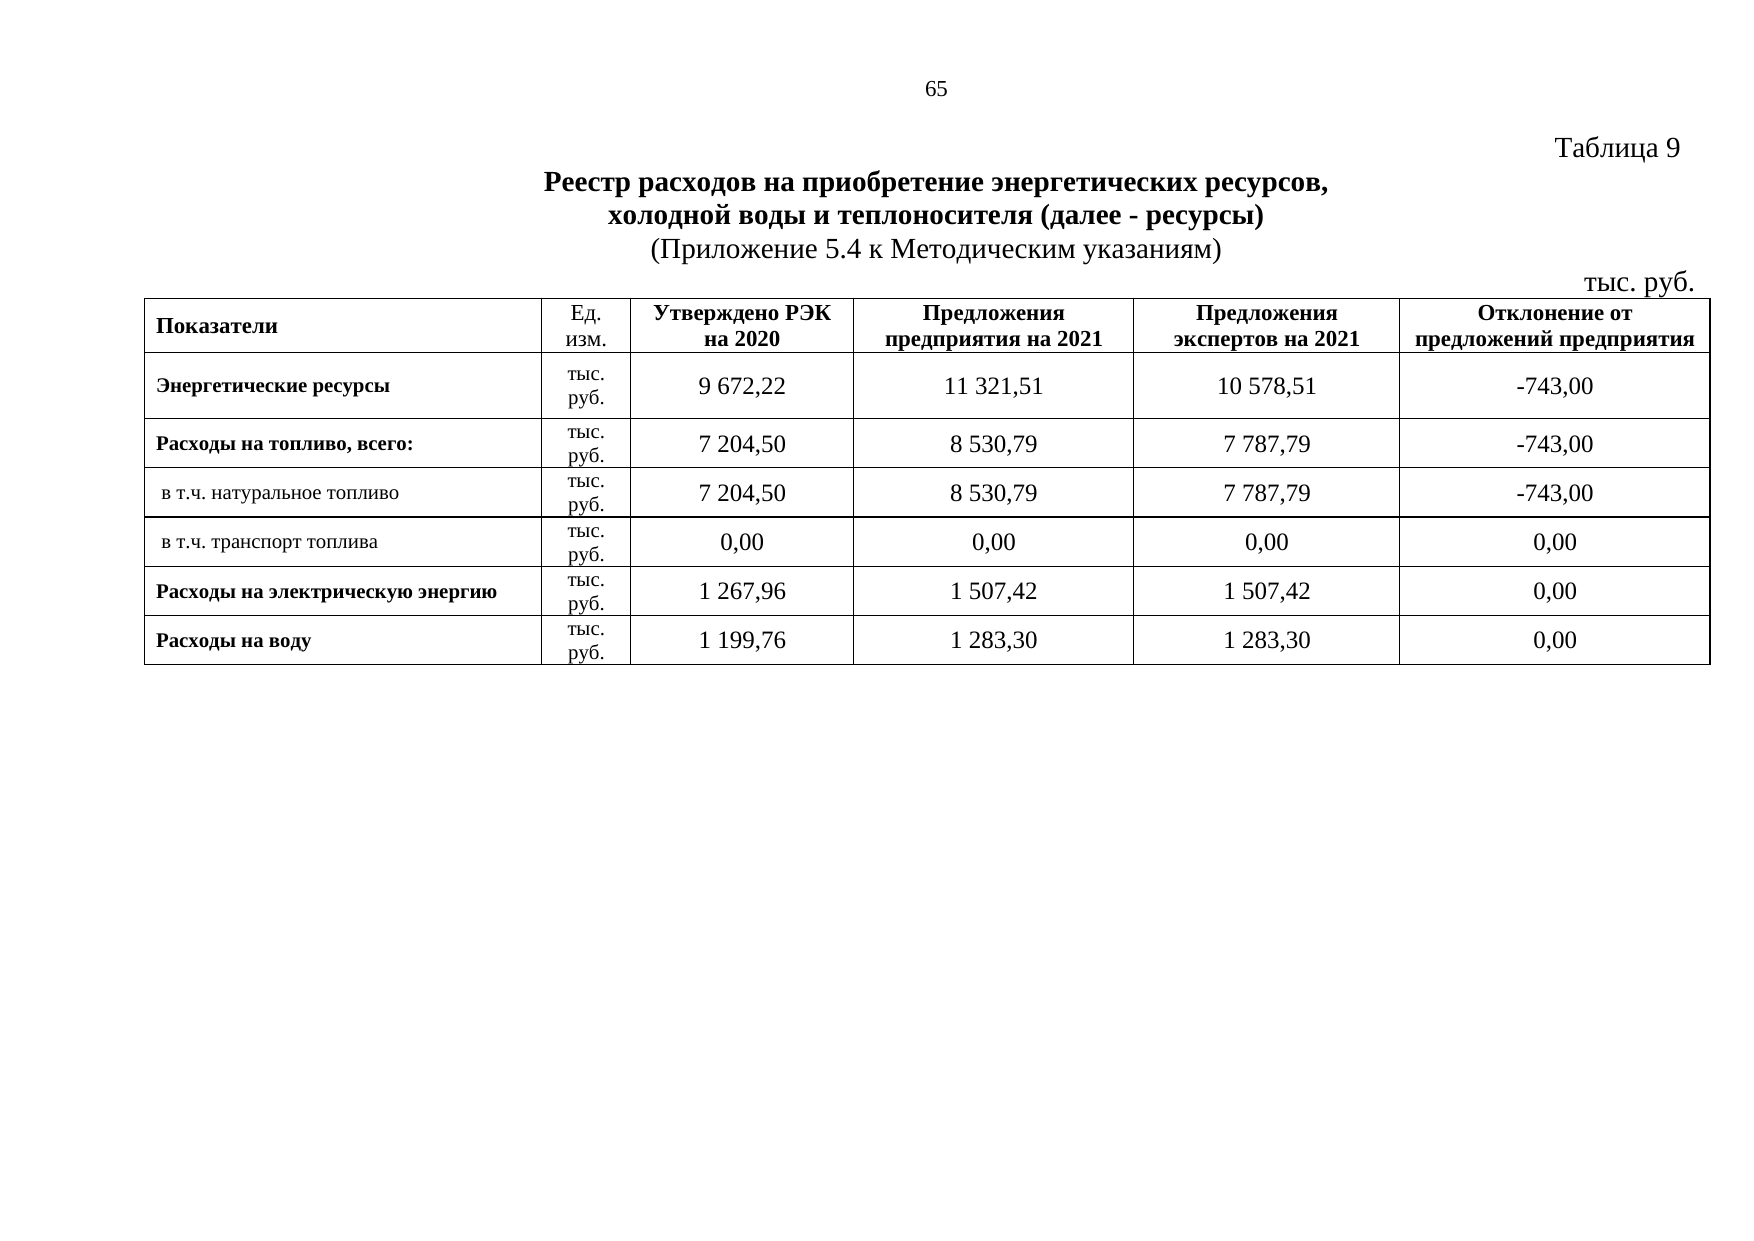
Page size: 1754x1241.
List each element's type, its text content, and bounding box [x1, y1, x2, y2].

text холодной воды и теплоносителя (далее - ресурсы) [177, 197, 1695, 231]
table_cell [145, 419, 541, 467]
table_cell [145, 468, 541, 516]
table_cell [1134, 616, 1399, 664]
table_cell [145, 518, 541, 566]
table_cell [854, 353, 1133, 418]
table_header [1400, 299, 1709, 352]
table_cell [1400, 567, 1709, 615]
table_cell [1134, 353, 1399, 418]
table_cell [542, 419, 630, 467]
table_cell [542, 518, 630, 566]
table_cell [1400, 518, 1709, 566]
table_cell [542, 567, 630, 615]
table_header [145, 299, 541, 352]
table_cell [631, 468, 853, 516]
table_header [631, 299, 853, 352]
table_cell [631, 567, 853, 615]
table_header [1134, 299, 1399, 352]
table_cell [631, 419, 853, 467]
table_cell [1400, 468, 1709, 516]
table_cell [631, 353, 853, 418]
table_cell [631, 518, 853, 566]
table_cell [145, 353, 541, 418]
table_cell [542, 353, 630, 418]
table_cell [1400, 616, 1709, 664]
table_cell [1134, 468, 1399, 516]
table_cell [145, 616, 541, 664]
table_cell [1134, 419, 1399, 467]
text тыс. руб. [177, 264, 1695, 298]
text Реестр расходов на приобретение энергетических ресурсов, [177, 164, 1695, 197]
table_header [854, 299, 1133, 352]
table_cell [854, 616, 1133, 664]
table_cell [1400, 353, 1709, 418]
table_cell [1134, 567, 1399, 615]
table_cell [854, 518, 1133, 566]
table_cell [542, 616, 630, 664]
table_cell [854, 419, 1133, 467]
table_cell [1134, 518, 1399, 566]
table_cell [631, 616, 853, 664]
text (Приложение 5.4 к Методическим указаниям) [177, 231, 1695, 264]
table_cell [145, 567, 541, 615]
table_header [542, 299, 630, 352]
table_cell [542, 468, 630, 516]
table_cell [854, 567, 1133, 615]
text Таблица 9 [252, 130, 1680, 164]
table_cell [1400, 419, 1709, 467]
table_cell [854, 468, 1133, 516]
